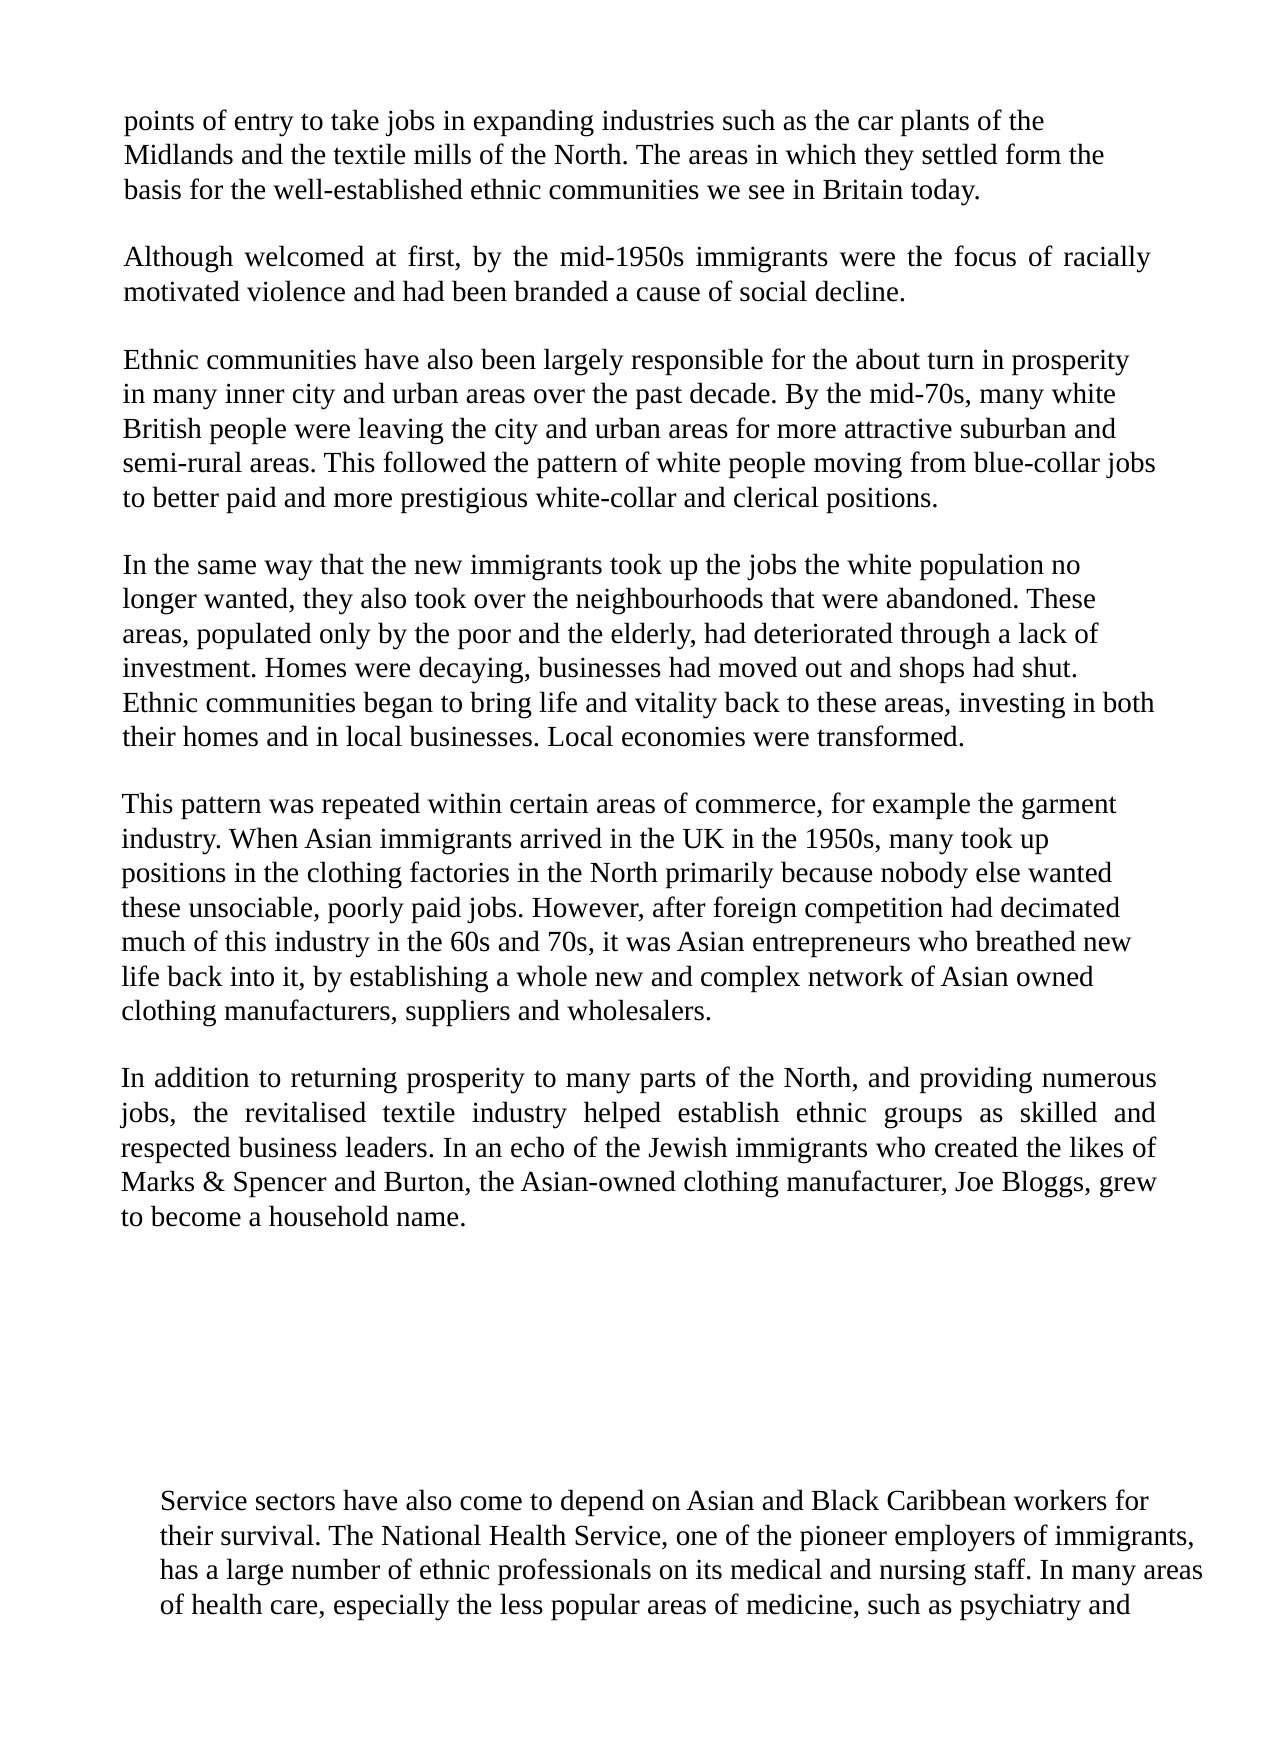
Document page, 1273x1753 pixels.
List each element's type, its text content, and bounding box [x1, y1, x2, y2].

text This pattern was repeated within certain areas of commerce, for example the garment industry. When Asian immigrants arrived in the UK in the 1950s, many took up positions in the clothing factories in the North primarily because nobody else wanted these unsociable, poorly paid jobs. However, after foreign competition had decimated much of this industry in the 60s and 70s, it was Asian entrepreneurs who breathed new life back into it, by establishing a whole new and complex network of Asian owned clothing manufacturers, suppliers and wholesalers. [121, 786, 1159, 1027]
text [123, 103, 1159, 205]
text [159, 1483, 1207, 1620]
text Although welcomed at first, by the mid-1950s immigrants were the focus of racially motivated violence and had been branded a cause of social decline. [123, 239, 1153, 307]
text In addition to returning prosperity to many parts of the North, and providing numerous jobs, the revitalised textile industry helped establish ethnic groups as skilled and respected business leaders. In an echo of the Jewish immigrants who created the likes of Marks & Spencer and Burton, the Asian-owned clothing manufacturer, Joe Bloggs, grew to become a household name. [121, 1060, 1157, 1233]
text In the same way that the new immigrants took up the jobs the white population no longer wanted, they also took over the neighbourhoods that were abandoned. These areas, populated only by the poor and the elderly, had deteriorated through a lack of investment. Homes were decaying, businesses had moved out and shops had shut. Ethnic communities began to bring life and vitality back to these areas, investing in both their homes and in local businesses. Local economies were transformed. [122, 547, 1159, 753]
text Ethnic communities have also been largely responsible for the about turn in prosperity in many inner city and urban areas over the past decade. By the mid-70s, many white British people were leaving the city and urban areas for more attractive suburban and semi-rural areas. This followed the pattern of white people moving from blue-collar jobs to better paid and more prestigious white-collar and clerical positions. [122, 342, 1159, 513]
